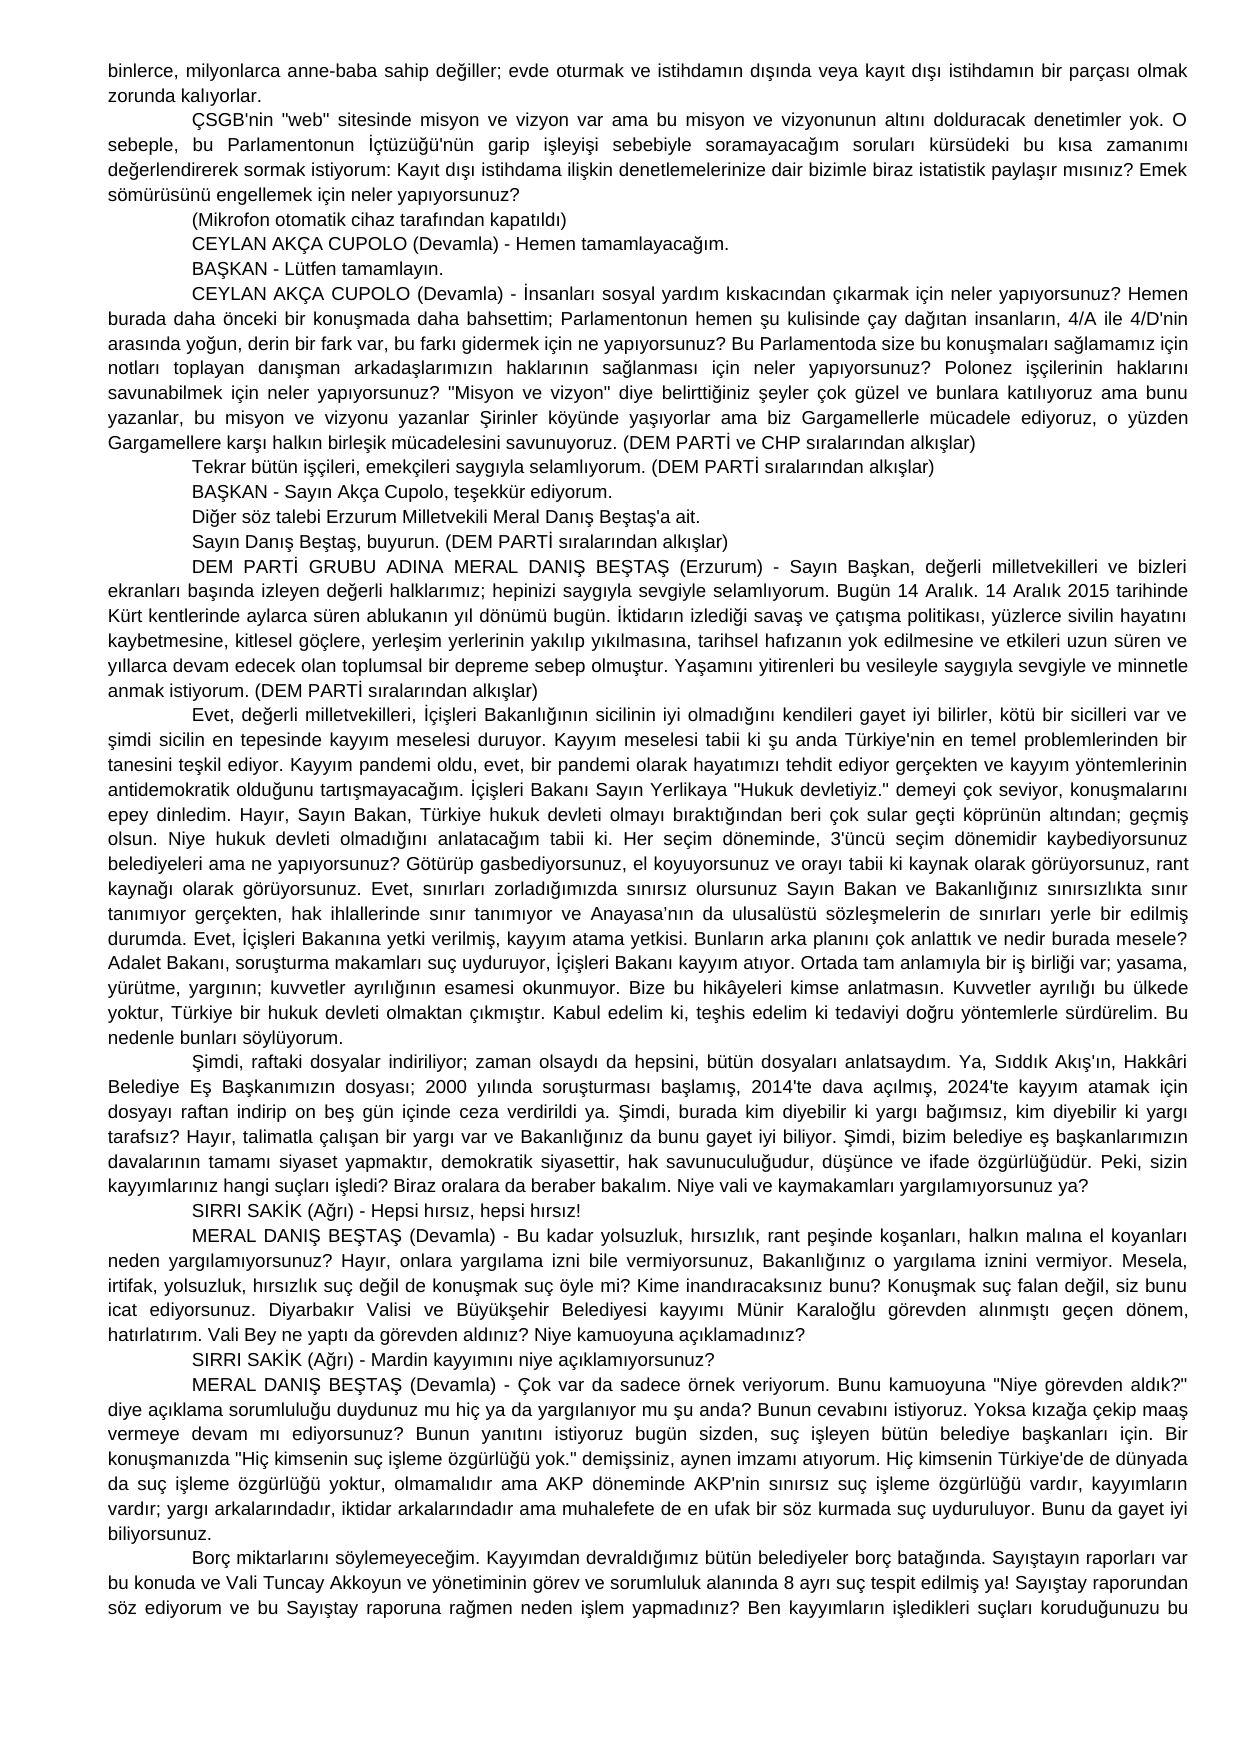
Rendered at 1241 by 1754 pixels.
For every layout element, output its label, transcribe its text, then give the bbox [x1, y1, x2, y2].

text MERAL DANIŞ BEŞTAŞ (Devamla) - Bu kadar yolsuzluk, hırsızlık, rant peşinde koşanları, halkın malına el koyanları neden yargılamıyorsunuz? Hayır, onlara yargılama izni bile vermiyorsunuz, Bakanlığınız o yargılama iznini vermiyor. Mesela, irtifak, yolsuzluk, hırsızlık suç değil de konuşmak suç öyle mi? Kime inandıracaksınız bunu? Konuşmak suç falan değil, siz bunu icat ediyorsunuz. Diyarbakır Valisi ve Büyükşehir Belediyesi kayyımı Münir Karaloğlu görevden alınmıştı geçen dönem, hatırlatırım. Vali Bey ne yaptı da görevden aldınız? Niye kamuoyuna açıklamadınız? [108, 1225, 1189, 1346]
text ÇSGB'nin "web" sitesinde misyon ve vizyon var ama bu misyon ve vizyonunun altını dolduracak denetimler yok. O sebeple, bu Parlamentonun İçtüzüğü'nün garip işleyişi sebebiyle soramayacağım soruları kürsüdeki bu kısa zamanımı değerlendirerek sormak istiyorum: Kayıt dışı istihdama ilişkin denetlemelerinize dair bizimle biraz istatistik paylaşır mısınız? Emek sömürüsünü engellemek için neler yapıyorsunuz? [108, 109, 1189, 205]
text CEYLAN AKÇA CUPOLO (Devamla) - İnsanları sosyal yardım kıskacından çıkarmak için neler yapıyorsunuz? Hemen burada daha önceki bir konuşmada daha bahsettim; Parlamentonun hemen şu kulisinde çay dağıtan insanların, 4/A ile 4/D'nin arasında yoğun, derin bir fark var, bu farkı gidermek için ne yapıyorsunuz? Bu Parlamentoda size bu konuşmaları sağlamamız için notları toplayan danışman arkadaşlarımızın haklarının sağlanması için neler yapıyorsunuz? Polonez işçilerinin haklarını savunabilmek için neler yapıyorsunuz? "Misyon ve vizyon" diye belirttiğiniz şeyler çok güzel ve bunlara katılıyoruz ama bunu yazanlar, bu misyon ve vizyonu yazanlar Şirinler köyünde yaşıyorlar ama biz Gargamellerle mücadele ediyoruz, o yüzden Gargamellere karşı halkın birleşik mücadelesini savunuyoruz. (DEM PARTİ ve CHP sıralarından alkışlar) [108, 283, 1189, 453]
text BAŞKAN - Sayın Akça Cupolo, teşekkür ediyorum. [108, 481, 1189, 503]
text (Mikrofon otomatik cihaz tarafından kapatıldı) [108, 208, 1189, 230]
text BAŞKAN - Lütfen tamamlayın. [108, 258, 1189, 279]
text DEM PARTİ GRUBU ADINA MERAL DANIŞ BEŞTAŞ (Erzurum) - Sayın Başkan, değerli milletvekilleri ve bizleri ekranları başında izleyen değerli halklarımız; hepinizi saygıyla sevgiyle selamlıyorum. Bugün 14 Aralık. 14 Aralık 2015 tarihinde Kürt kentlerinde aylarca süren ablukanın yıl dönümü bugün. İktidarın izlediği savaş ve çatışma politikası, yüzlerce sivilin hayatını kaybetmesine, kitlesel göçlere, yerleşim yerlerinin yakılıp yıkılmasına, tarihsel hafızanın yok edilmesine ve etkileri uzun süren ve yıllarca devam edecek olan toplumsal bir depreme sebep olmuştur. Yaşamını yitirenleri bu vesileyle saygıyla sevgiyle ve minnetle anmak istiyorum. (DEM PARTİ sıralarından alkışlar) [108, 556, 1189, 701]
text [108, 1547, 1189, 1618]
text SIRRI SAKİK (Ağrı) - Hepsi hırsız, hepsi hırsız! [108, 1200, 1189, 1222]
text SIRRI SAKİK (Ağrı) - Mardin kayyımını niye açıklamıyorsunuz? [108, 1349, 1189, 1370]
text Evet, değerli milletvekilleri, İçişleri Bakanlığının sicilinin iyi olmadığını kendileri gayet iyi bilirler, kötü bir sicilleri var ve şimdi sicilin en tepesinde kayyım meselesi duruyor. Kayyım meselesi tabii ki şu anda Türkiye'nin en temel problemlerinden bir tanesini teşkil ediyor. Kayyım pandemi oldu, evet, bir pandemi olarak hayatımızı tehdit ediyor gerçekten ve kayyım yöntemlerinin antidemokratik olduğunu tartışmayacağım. İçişleri Bakanı Sayın Yerlikaya "Hukuk devletiyiz." demeyi çok seviyor, konuşmalarını epey dinledim. Hayır, Sayın Bakan, Türkiye hukuk devleti olmayı bıraktığından beri çok sular geçti köprünün altından; geçmiş olsun. Niye hukuk devleti olmadığını anlatacağım tabii ki. Her seçim döneminde, 3'üncü seçim dönemidir kaybediyorsunuz belediyeleri ama ne yapıyorsunuz? Götürüp gasbediyorsunuz, el koyuyorsunuz ve orayı tabii ki kaynak olarak görüyorsunuz, rant kaynağı olarak görüyorsunuz. Evet, sınırları zorladığımızda sınırsız olursunuz Sayın Bakan ve Bakanlığınız sınırsızlıkta sınır tanımıyor gerçekten, hak ihlallerinde sınır tanımıyor ve Anayasa’nın da ulusalüstü sözleşmelerin de sınırları yerle bir edilmiş durumda. Evet, İçişleri Bakanına yetki verilmiş, kayyım atama yetkisi. Bunların arka planını çok anlattık ve nedir burada mesele? Adalet Bakanı, soruşturma makamları suç uyduruyor, İçişleri Bakanı kayyım atıyor. Ortada tam anlamıyla bir iş birliği var; yasama, yürütme, yargının; kuvvetler ayrılığının esamesi okunmuyor. Bize bu hikâyeleri kimse anlatmasın. Kuvvetler ayrılığı bu ülkede yoktur, Türkiye bir hukuk devleti olmaktan çıkmıştır. Kabul edelim ki, teşhis edelim ki tedaviyi doğru yöntemlerle sürdürelim. Bu nedenle bunları söylüyorum. [108, 704, 1189, 1048]
text Diğer söz talebi Erzurum Milletvekili Meral Danış Beştaş'a ait. [108, 506, 1189, 527]
text Şimdi, raftaki dosyalar indiriliyor; zaman olsaydı da hepsini, bütün dosyaları anlatsaydım. Ya, Sıddık Akış'ın, Hakkâri Belediye Eş Başkanımızın dosyası; 2000 yılında soruşturması başlamış, 2014'te dava açılmış, 2024'te kayyım atamak için dosyayı raftan indirip on beş gün içinde ceza verdirildi ya. Şimdi, burada kim diyebilir ki yargı bağımsız, kim diyebilir ki yargı tarafsız? Hayır, talimatla çalışan bir yargı var ve Bakanlığınız da bunu gayet iyi biliyor. Şimdi, bizim belediye eş başkanlarımızın davalarının tamamı siyaset yapmaktır, demokratik siyasettir, hak savunuculuğudur, düşünce ve ifade özgürlüğüdür. Peki, sizin kayyımlarınız hangi suçları işledi? Biraz oralara da beraber bakalım. Niye vali ve kaymakamları yargılamıyorsunuz ya? [108, 1051, 1189, 1197]
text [108, 60, 1189, 106]
text CEYLAN AKÇA CUPOLO (Devamla) - Hemen tamamlayacağım. [108, 233, 1189, 255]
text Sayın Danış Beştaş, buyurun. (DEM PARTİ sıralarından alkışlar) [108, 531, 1189, 552]
text MERAL DANIŞ BEŞTAŞ (Devamla) - Çok var da sadece örnek veriyorum. Bunu kamuoyuna "Niye görevden aldık?" diye açıklama sorumluluğu duydunuz mu hiç ya da yargılanıyor mu şu anda? Bunun cevabını istiyoruz. Yoksa kızağa çekip maaş vermeye devam mı ediyorsunuz? Bunun yanıtını istiyoruz bugün sizden, suç işleyen bütün belediye başkanları için. Bir konuşmanızda "Hiç kimsenin suç işleme özgürlüğü yok." demişsiniz, aynen imzamı atıyorum. Hiç kimsenin Türkiye'de de dünyada da suç işleme özgürlüğü yoktur, olmamalıdır ama AKP döneminde AKP'nin sınırsız suç işleme özgürlüğü vardır, kayyımların vardır; yargı arkalarındadır, iktidar arkalarındadır ama muhalefete de en ufak bir söz kurmada suç uyduruluyor. Bunu da gayet iyi biliyorsunuz. [108, 1374, 1189, 1544]
text Tekrar bütün işçileri, emekçileri saygıyla selamlıyorum. (DEM PARTİ sıralarından alkışlar) [108, 456, 1189, 478]
